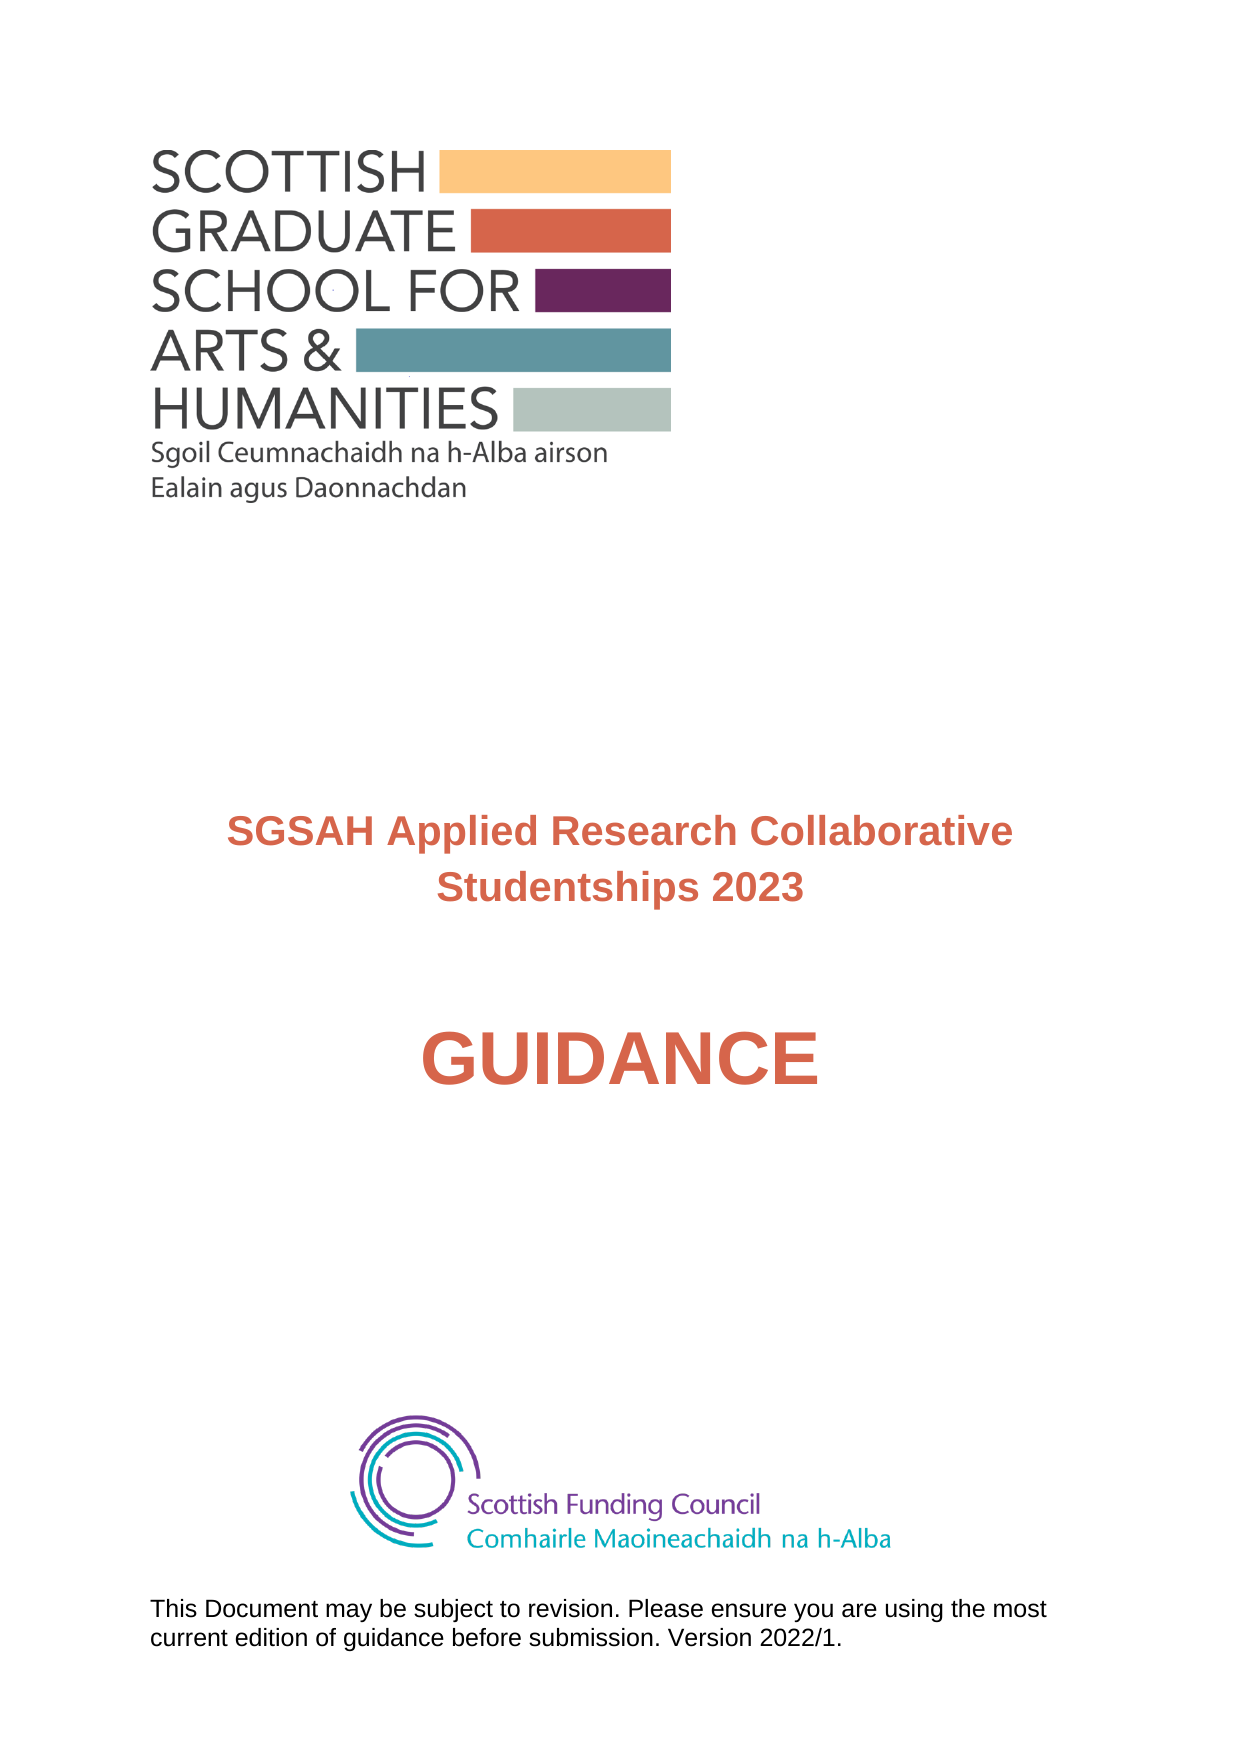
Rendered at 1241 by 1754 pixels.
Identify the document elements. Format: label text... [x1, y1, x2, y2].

picture [150, 150, 671, 503]
picture [329, 1394, 911, 1569]
text SGSAH Applied Research Collaborative Studentships 2023 [150, 807, 1090, 910]
text GUIDANCE [150, 1014, 1090, 1100]
